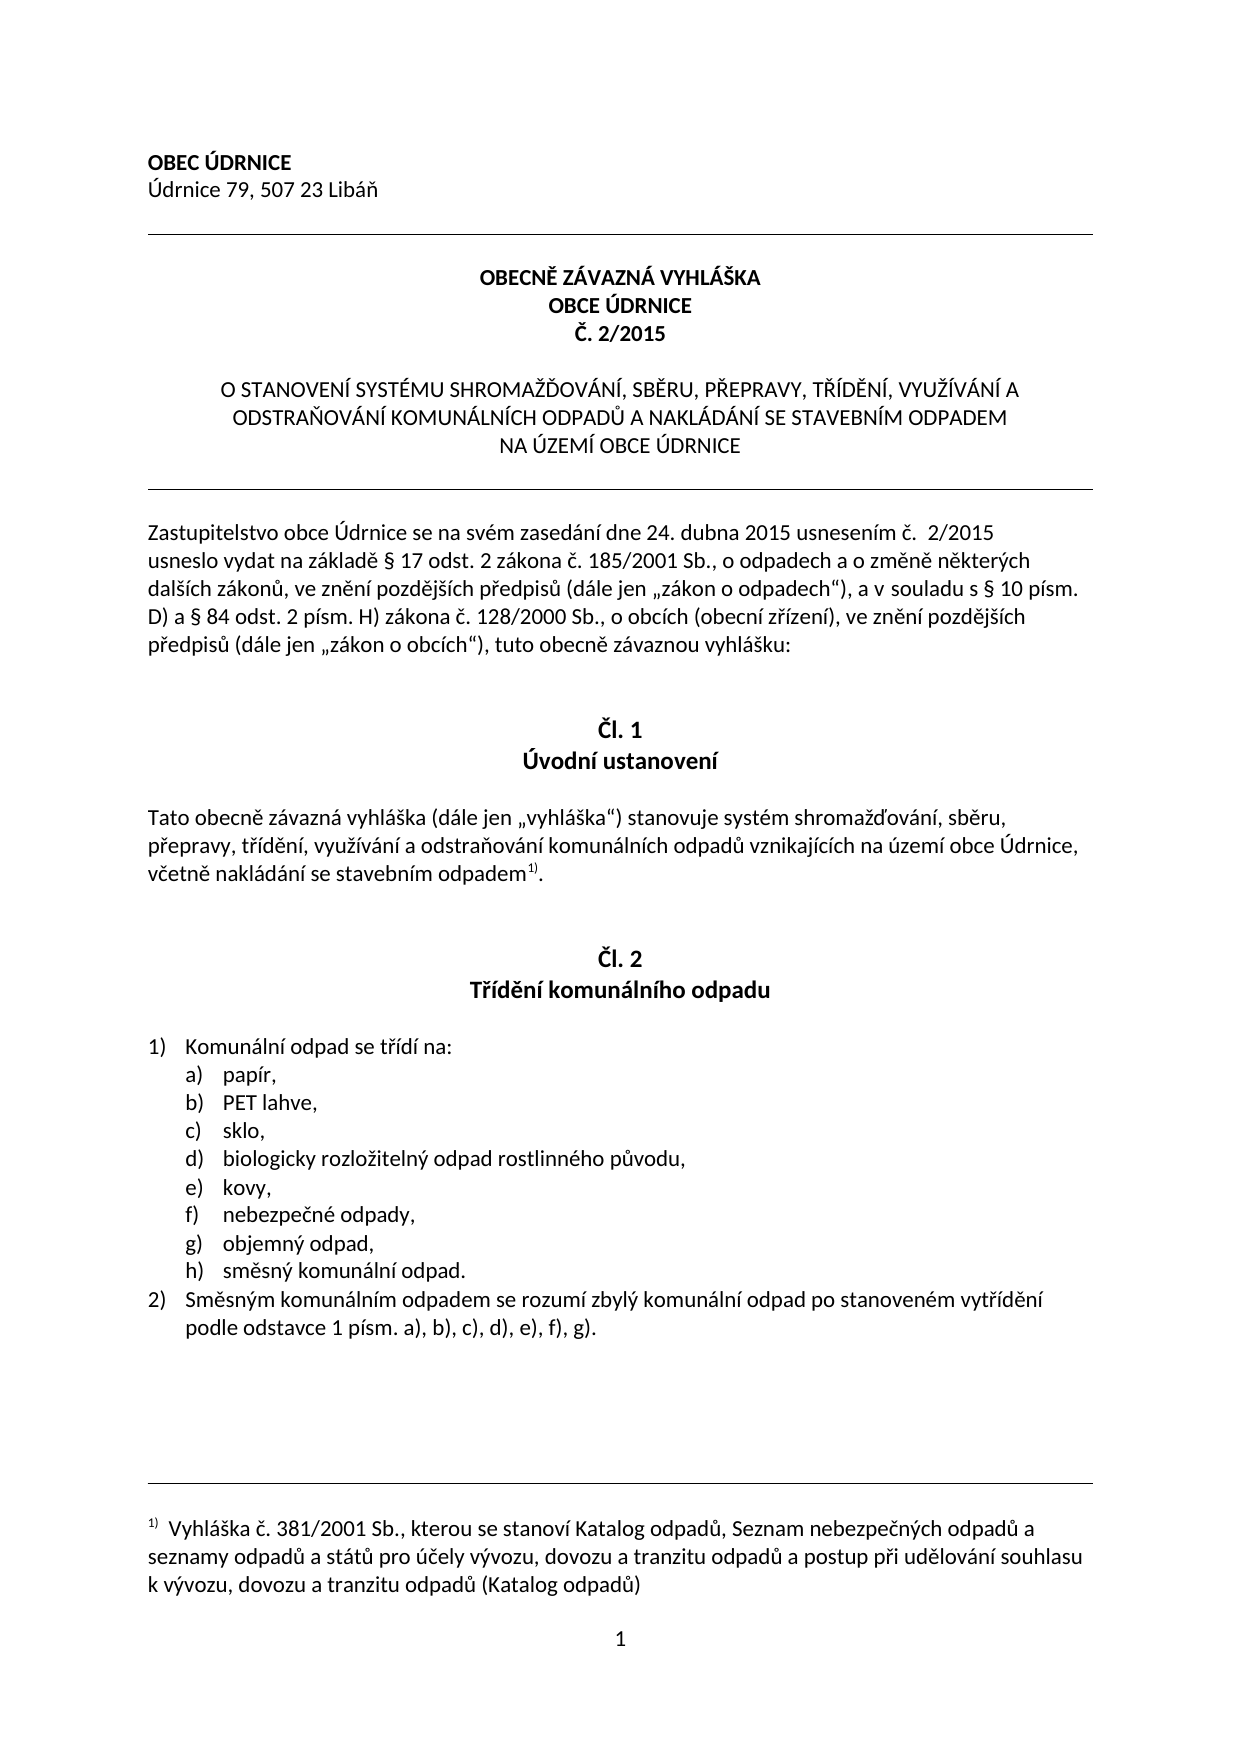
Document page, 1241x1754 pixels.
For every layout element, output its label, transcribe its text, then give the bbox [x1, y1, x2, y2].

text O STANOVENÍ SYSTÉMU SHROMAŽĎOVÁNÍ, SBĚRU, PŘEPRAVY, TŘÍDĚNÍ, VYUŽÍVÁNÍ A ODSTRAŇOVÁNÍ KOMUNÁLNÍCH ODPADŮ A NAKLÁDÁNÍ SE STAVEBNÍM ODPADEM [148, 375, 1093, 431]
text Úvodní ustanovení [148, 745, 1093, 775]
list sklo, [185, 1117, 1093, 1144]
list objemný odpad, [185, 1229, 1093, 1257]
list papír, [185, 1061, 1093, 1088]
text Čl. 2 [148, 943, 1093, 974]
text Údrnice 79, 507 23 Libáň [148, 176, 1093, 204]
text OBCE ÚDRNICE [148, 291, 1093, 319]
list Komunální odpad se třídí na: [148, 1032, 1093, 1061]
list PET lahve, [185, 1088, 1093, 1117]
list biologicky rozložitelný odpad rostlinného původu, [185, 1144, 1093, 1173]
text Zastupitelstvo obce Údrnice se na svém zasedání dne 24. dubna 2015 usnesením č. 2/2015 [148, 518, 1093, 546]
list kovy, [185, 1173, 1093, 1201]
text Tato obecně závazná vyhláška (dále jen „vyhláška“) stanovuje systém shromažďování, sběru, přepravy, třídění, využívání a odstraňování komunálních odpadů vznikajících na území obce Údrnice, včetně nakládání se stavebním odpadem1). [148, 803, 1093, 887]
list Směsným komunálním odpadem se rozumí zbylý komunální odpad po stanoveném vytřídění podle odstavce 1 písm. a), b), c), d), e), f), g). [148, 1285, 1093, 1341]
text NA ÚZEMÍ OBCE ÚDRNICE [148, 431, 1093, 459]
list nebezpečné odpady, [185, 1201, 1093, 1229]
text Č. 2/2015 [148, 319, 1093, 347]
list směsný komunální odpad. [185, 1257, 1093, 1285]
text usneslo vydat na základě § 17 odst. 2 zákona č. 185/2001 Sb., o odpadech a o změně některých dalších zákonů, ve znění pozdějších předpisů (dále jen „zákon o odpadech“), a v souladu s § 10 písm. D) a § 84 odst. 2 písm. H) zákona č. 128/2000 Sb., o obcích (obecní zřízení), ve znění pozdějších předpisů (dále jen „zákon o obcích“), tuto obecně závaznou vyhlášku: [148, 546, 1093, 658]
text OBECNĚ ZÁVAZNÁ VYHLÁŠKA [148, 263, 1093, 291]
text OBEC ÚDRNICE [148, 148, 1093, 176]
text Třídění komunálního odpadu [148, 974, 1093, 1004]
text 1) Vyhláška č. 381/2001 Sb., kterou se stanoví Katalog odpadů, Seznam nebezpečných odpadů a seznamy odpadů a států pro účely vývozu, dovozu a tranzitu odpadů a postup při udělování souhlasu k vývozu, dovozu a tranzitu odpadů (Katalog odpadů) [148, 1514, 1093, 1598]
text Čl. 1 [148, 714, 1093, 745]
